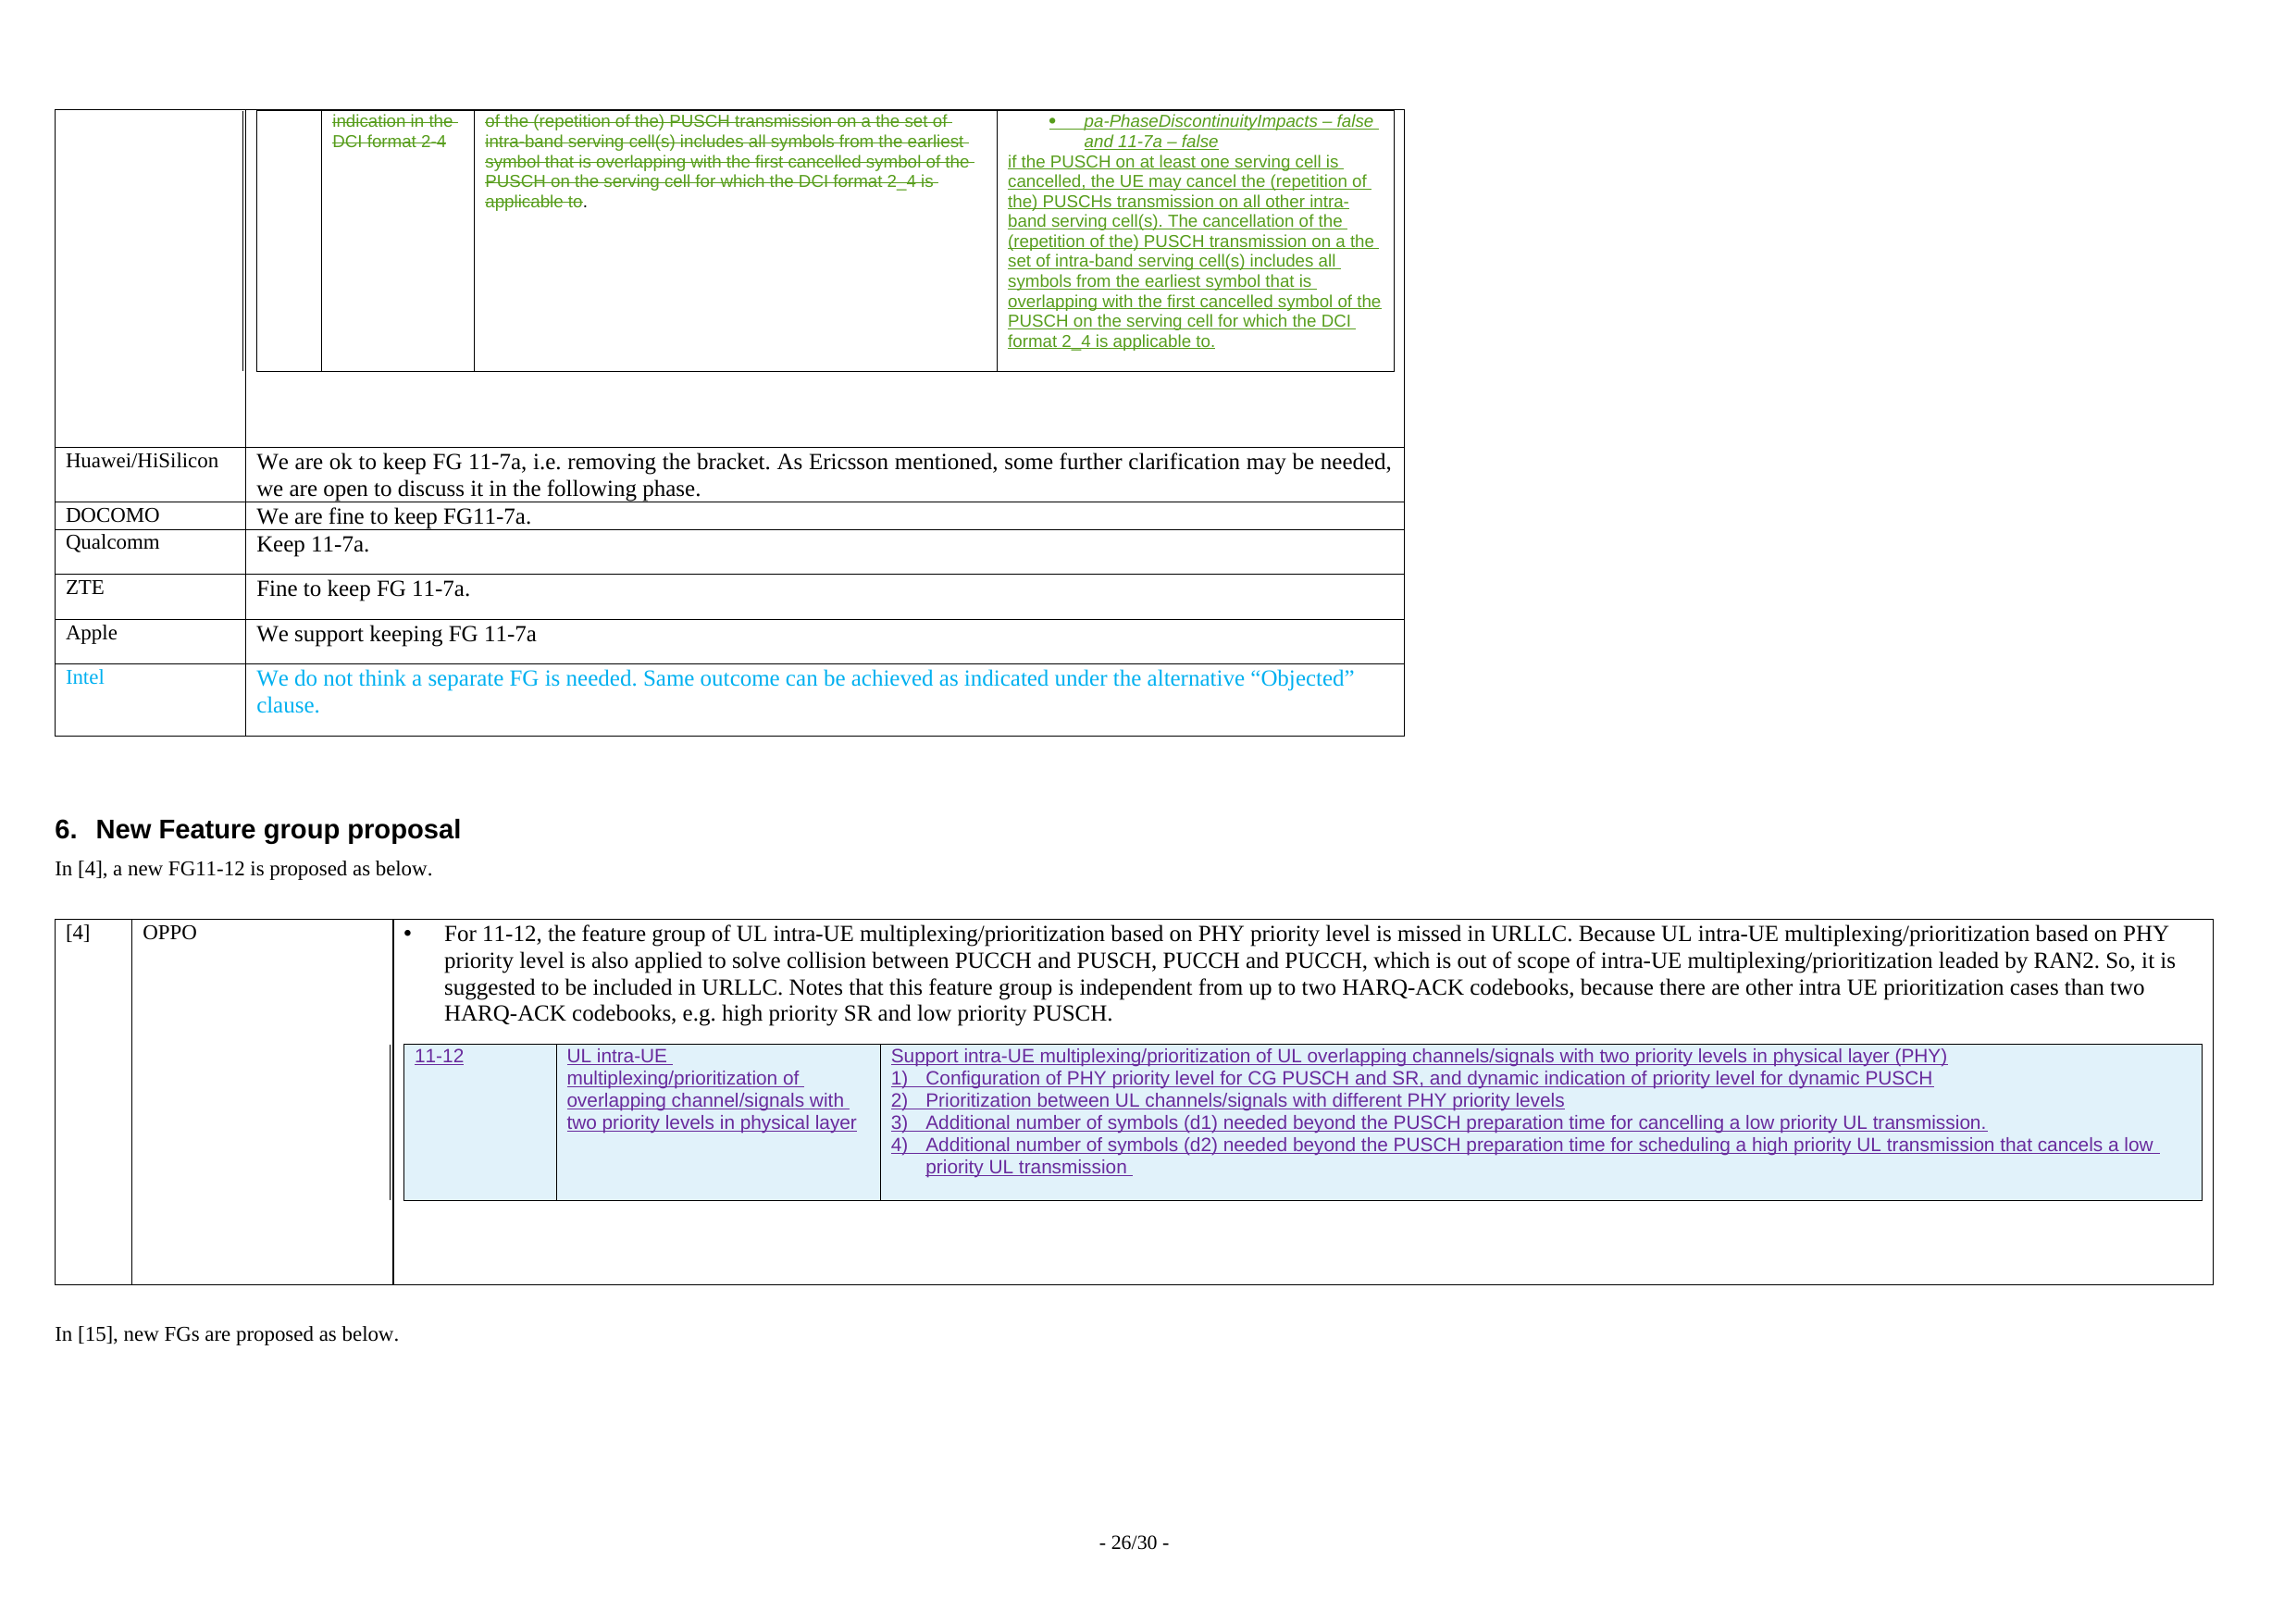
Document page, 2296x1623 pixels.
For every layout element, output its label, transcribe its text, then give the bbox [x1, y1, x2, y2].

text In [15], new FGs are proposed as below. [55, 1321, 2214, 1345]
text In [4], a new FG11-12 is proposed as below. [55, 857, 2214, 881]
table_cell Intel [56, 664, 245, 735]
table_cell Fine to keep FG 11-7a. [246, 575, 1404, 619]
table_header OPPO [132, 920, 392, 1284]
table_header For 11-12, the feature group of UL intra-UE multiplexing/prioritization based on PHY priority level is missed in URLLC. Because UL intra-UE multiplexing/prioritization based on PHY priority level is also applied to solve collision between PUCCH and PUSCH, PUCCH and PUCCH, which is out of scope of intra-UE multiplexing/prioritization leaded by RAN2. So, it is suggested to be included in URLLC. Notes that this feature group is independent from up to two HARQ-ACK codebooks, because there are other intra UE prioritization cases than two HARQ-ACK codebooks, e.g. high priority SR and low priority PUSCH. [394, 920, 2213, 1284]
table_cell We do not think a separate FG is needed. Same outcome can be achieved as indicated under the alternative “Objected” clause. [246, 664, 1404, 735]
table_cell We are fine to keep FG11-7a. [246, 502, 1404, 529]
table_cell Huawei/HiSilicon [56, 448, 245, 502]
table_cell We support keeping FG 11-7a [246, 620, 1404, 663]
subtitle New Feature group proposal [55, 813, 2214, 845]
table_cell DOCOMO [56, 502, 245, 529]
table_cell ZTE [56, 575, 245, 619]
table_header [4] [56, 920, 131, 1284]
table_cell Apple [56, 620, 245, 663]
table_cell Ericsson [56, 110, 245, 447]
table_cell Keep 11-7a. [246, 530, 1404, 574]
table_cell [246, 110, 1404, 447]
table_cell We are ok to keep FG 11-7a, i.e. removing the bracket. As Ericsson mentioned, some further clarification may be needed, we are open to discuss it in the following phase. [246, 448, 1404, 502]
table_cell Qualcomm [56, 530, 245, 574]
